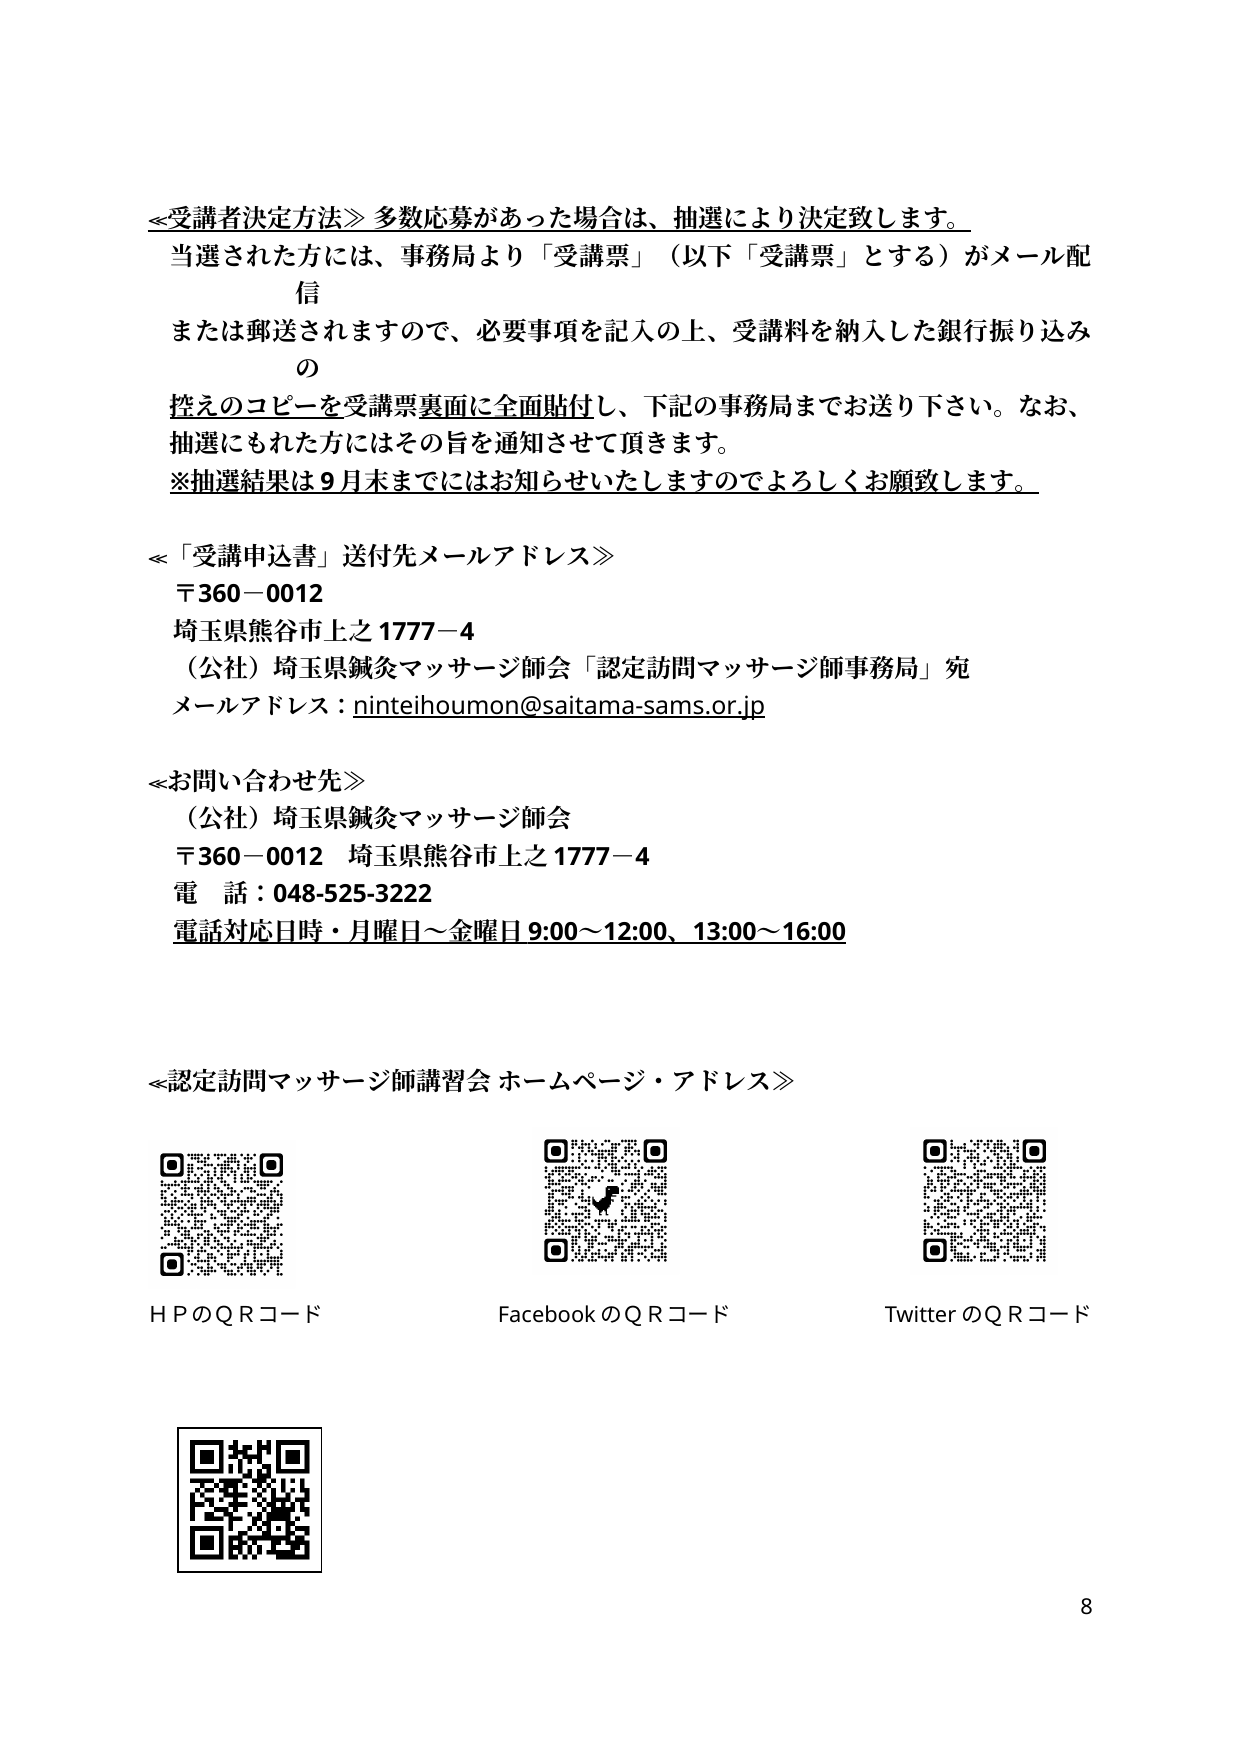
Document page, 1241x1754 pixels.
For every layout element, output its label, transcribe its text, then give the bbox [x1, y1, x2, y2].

picture [910, 1127, 1059, 1275]
text （公社）埼玉県鍼灸マッサージ師会 [148, 798, 1092, 836]
text 電 話：048-525-3222 [148, 873, 1092, 911]
picture [147, 1140, 296, 1289]
text ≪「受講申込書」送付先メールアドレス≫ [148, 536, 1092, 573]
text 電話対応日時・月曜日～金曜日9:00～12:00、13:00～16:00 [148, 911, 1092, 948]
text 抽選にもれた方にはその旨を通知させて頂きます。 [169, 423, 1092, 461]
text 当選された方には、事務局より「受講票」（以下「受講票」とする）がメール配信 [169, 236, 1092, 311]
text ≪受講者決定方法≫ 多数応募があった場合は、抽選により決定致します。 [148, 198, 1092, 236]
text 〒360－0012 埼玉県熊谷市上之1777－4 [148, 836, 1092, 873]
text 〒360－0012 [148, 573, 1092, 611]
text ＨＰのＱＲコード FacebookのＱＲコード TwitterのＱＲコード [148, 1294, 1092, 1332]
text メールアドレス：ninteihoumon@saitama-sams.or.jp [148, 686, 1092, 723]
text （公社）埼玉県鍼灸マッサージ師会「認定訪問マッサージ師事務局」宛 [148, 648, 1092, 686]
text または郵送されますので、必要事項を記入の上、受講料を納入した銀行振り込みの [169, 311, 1092, 386]
text 控えのコピーを受講票裏面に全面貼付し、下記の事務局までお送り下さい。なお、 [169, 386, 1092, 423]
text 埼玉県熊谷市上之1777－4 [148, 611, 1092, 648]
text ≪お問い合わせ先≫ [148, 761, 1092, 798]
text ※抽選結果は9月末までにはお知らせいたしますのでよろしくお願致します。 [169, 461, 1092, 498]
picture [531, 1127, 680, 1275]
picture [179, 1429, 321, 1571]
text ≪認定訪問マッサージ師講習会 ホームページ・アドレス≫ [148, 1061, 1092, 1098]
